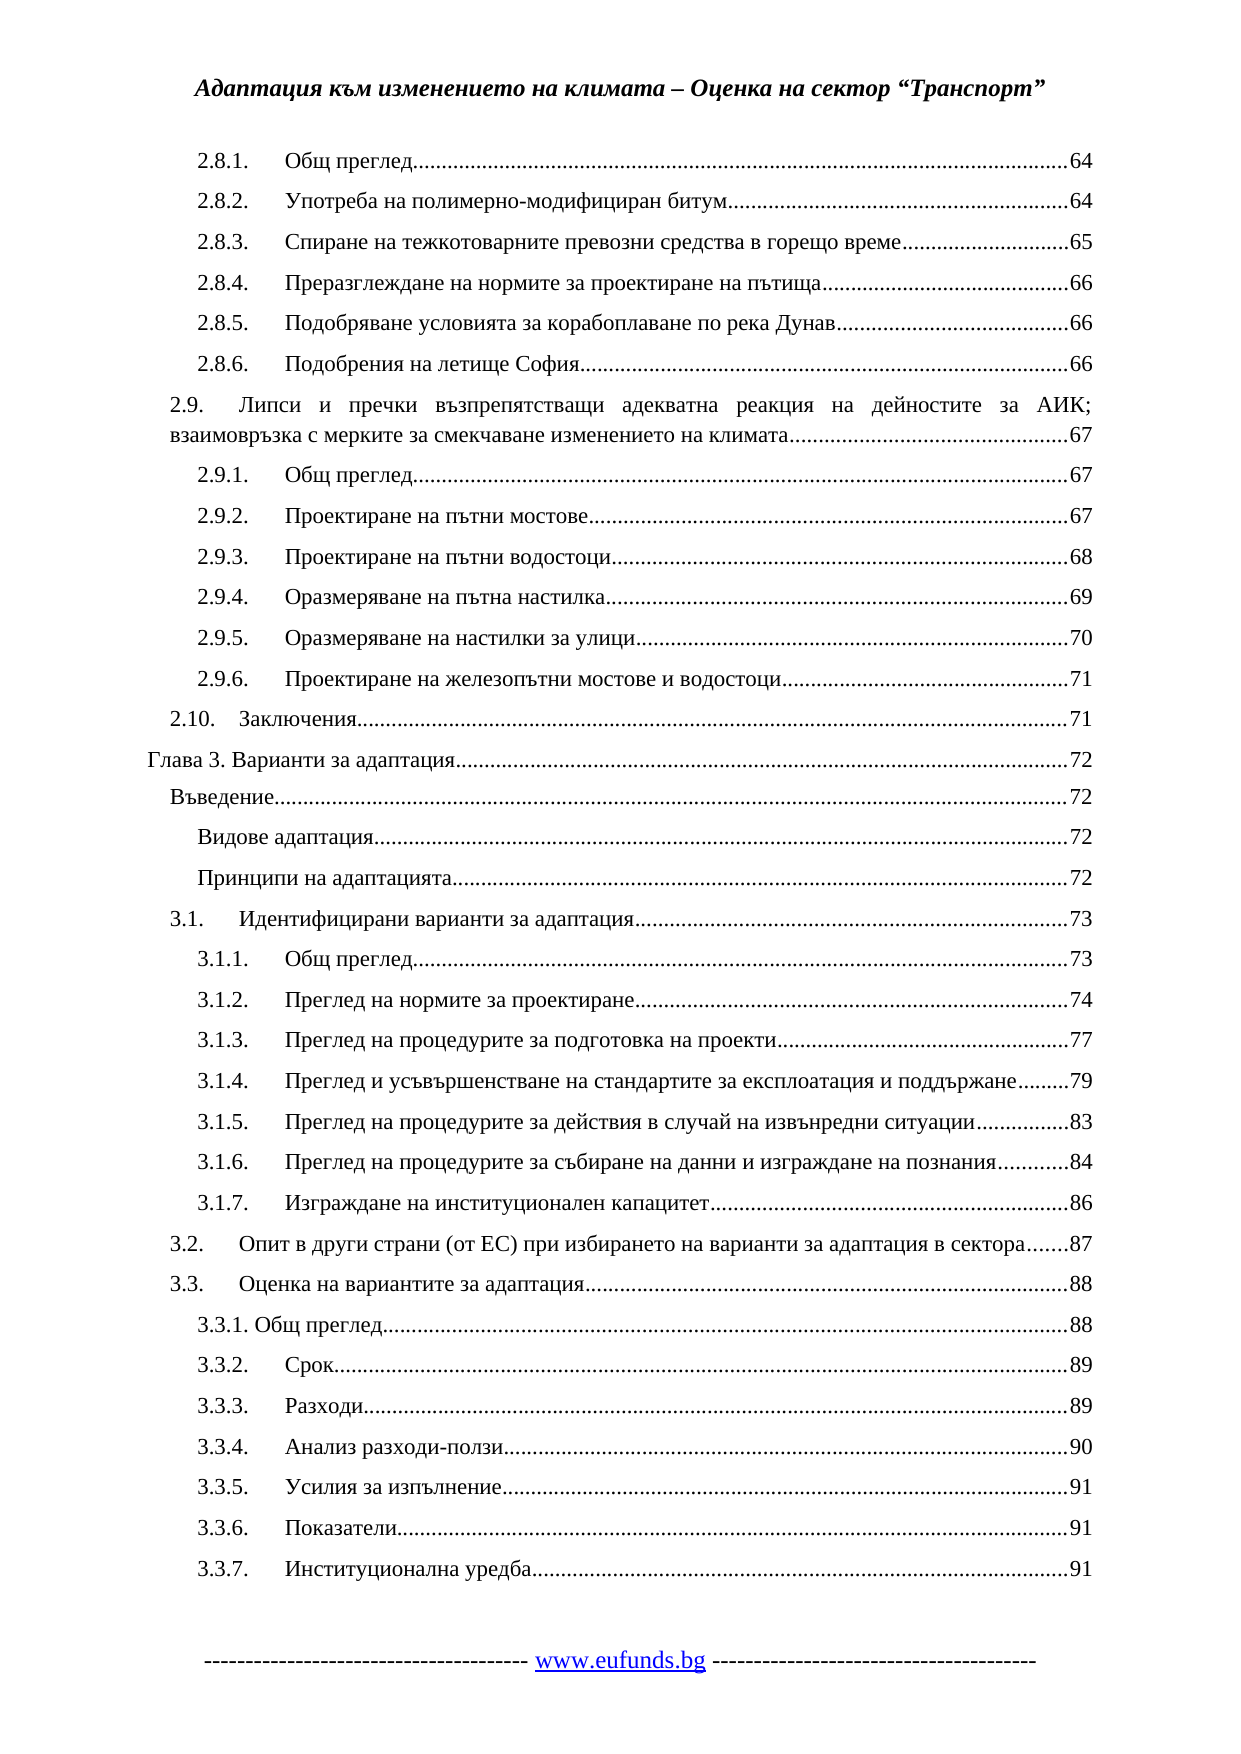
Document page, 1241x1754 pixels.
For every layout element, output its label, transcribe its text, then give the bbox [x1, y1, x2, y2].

text 2.9. Липси и пречки възпрепятстващи адекватна реакция на дейностите за АИК; взаимовръзка с мерките за смекчаване изменението на климата 67 [169, 391, 1093, 447]
text 3.3.3. Разходи 89 [197, 1392, 1093, 1418]
text 2.8.3. Спиране на тежкотоварните превозни средства в горещо време 65 [197, 228, 1093, 254]
text 2.9.4. Оразмеряване на пътна настилка 69 [197, 583, 1093, 610]
text 2.9.1. Общ преглед 67 [197, 462, 1093, 488]
text Глава 3. Варианти за адаптация 72 [147, 746, 1093, 772]
text 3.1.5. Преглед на процедурите за действия в случай на извънредни ситуации 83 [197, 1108, 1093, 1134]
text Въведение 72 [169, 783, 1093, 809]
text 3.1.6. Преглед на процедурите за събиране на данни и изграждане на познания 84 [197, 1148, 1093, 1175]
text 3.1.1. Общ преглед 73 [197, 945, 1093, 972]
text Принципи на адаптацията 72 [197, 864, 1093, 890]
text 3.3.4. Анализ разходи-ползи 90 [197, 1433, 1093, 1459]
text 3.3.6. Показатели 91 [197, 1514, 1093, 1540]
text 3.1.3. Преглед на процедурите за подготовка на проекти 77 [197, 1026, 1093, 1053]
text 3.3.1. Общ преглед 88 [197, 1311, 1093, 1337]
text 2.8.1. Общ преглед 64 [197, 147, 1093, 173]
text 3.1.4. Преглед и усъвършенстване на стандартите за експлоатация и поддържане 79 [197, 1067, 1093, 1093]
text 2.8.4. Преразглеждане на нормите за проектиране на пътища 66 [197, 269, 1093, 295]
text 3.1.7. Изграждане на институционален капацитет 86 [197, 1189, 1093, 1215]
text 2.9.3. Проектиране на пътни водостоци 68 [197, 543, 1093, 569]
text 2.9.2. Проектиране на пътни мостове 67 [197, 502, 1093, 528]
text 2.8.6. Подобрения на летище София 66 [197, 350, 1093, 376]
text Видове адаптация 72 [197, 823, 1093, 850]
text 2.10. Заключения 71 [169, 705, 1093, 732]
text 2.8.5. Подобряване условията за корабоплаване по река Дунав 66 [197, 309, 1093, 336]
text 3.3.5. Усилия за изпълнение 91 [197, 1473, 1093, 1500]
text 2.8.2. Употреба на полимерно-модифициран битум 64 [197, 188, 1093, 214]
text 3.1. Идентифицирани варианти за адаптация 73 [169, 904, 1093, 931]
text 3.3.7. Институционална уредба 91 [197, 1554, 1093, 1581]
text 2.9.6. Проектиране на железопътни мостове и водостоци 71 [197, 665, 1093, 691]
text 3.3. Оценка на вариантите за адаптация 88 [169, 1270, 1093, 1297]
text 3.2. Опит в други страни (от ЕС) при избирането на варианти за адаптация в сектора 87 [169, 1229, 1093, 1256]
text 3.1.2. Преглед на нормите за проектиране 74 [197, 986, 1093, 1012]
text 2.9.5. Оразмеряване на настилки за улици 70 [197, 624, 1093, 650]
text 3.3.2. Срок 89 [197, 1351, 1093, 1378]
